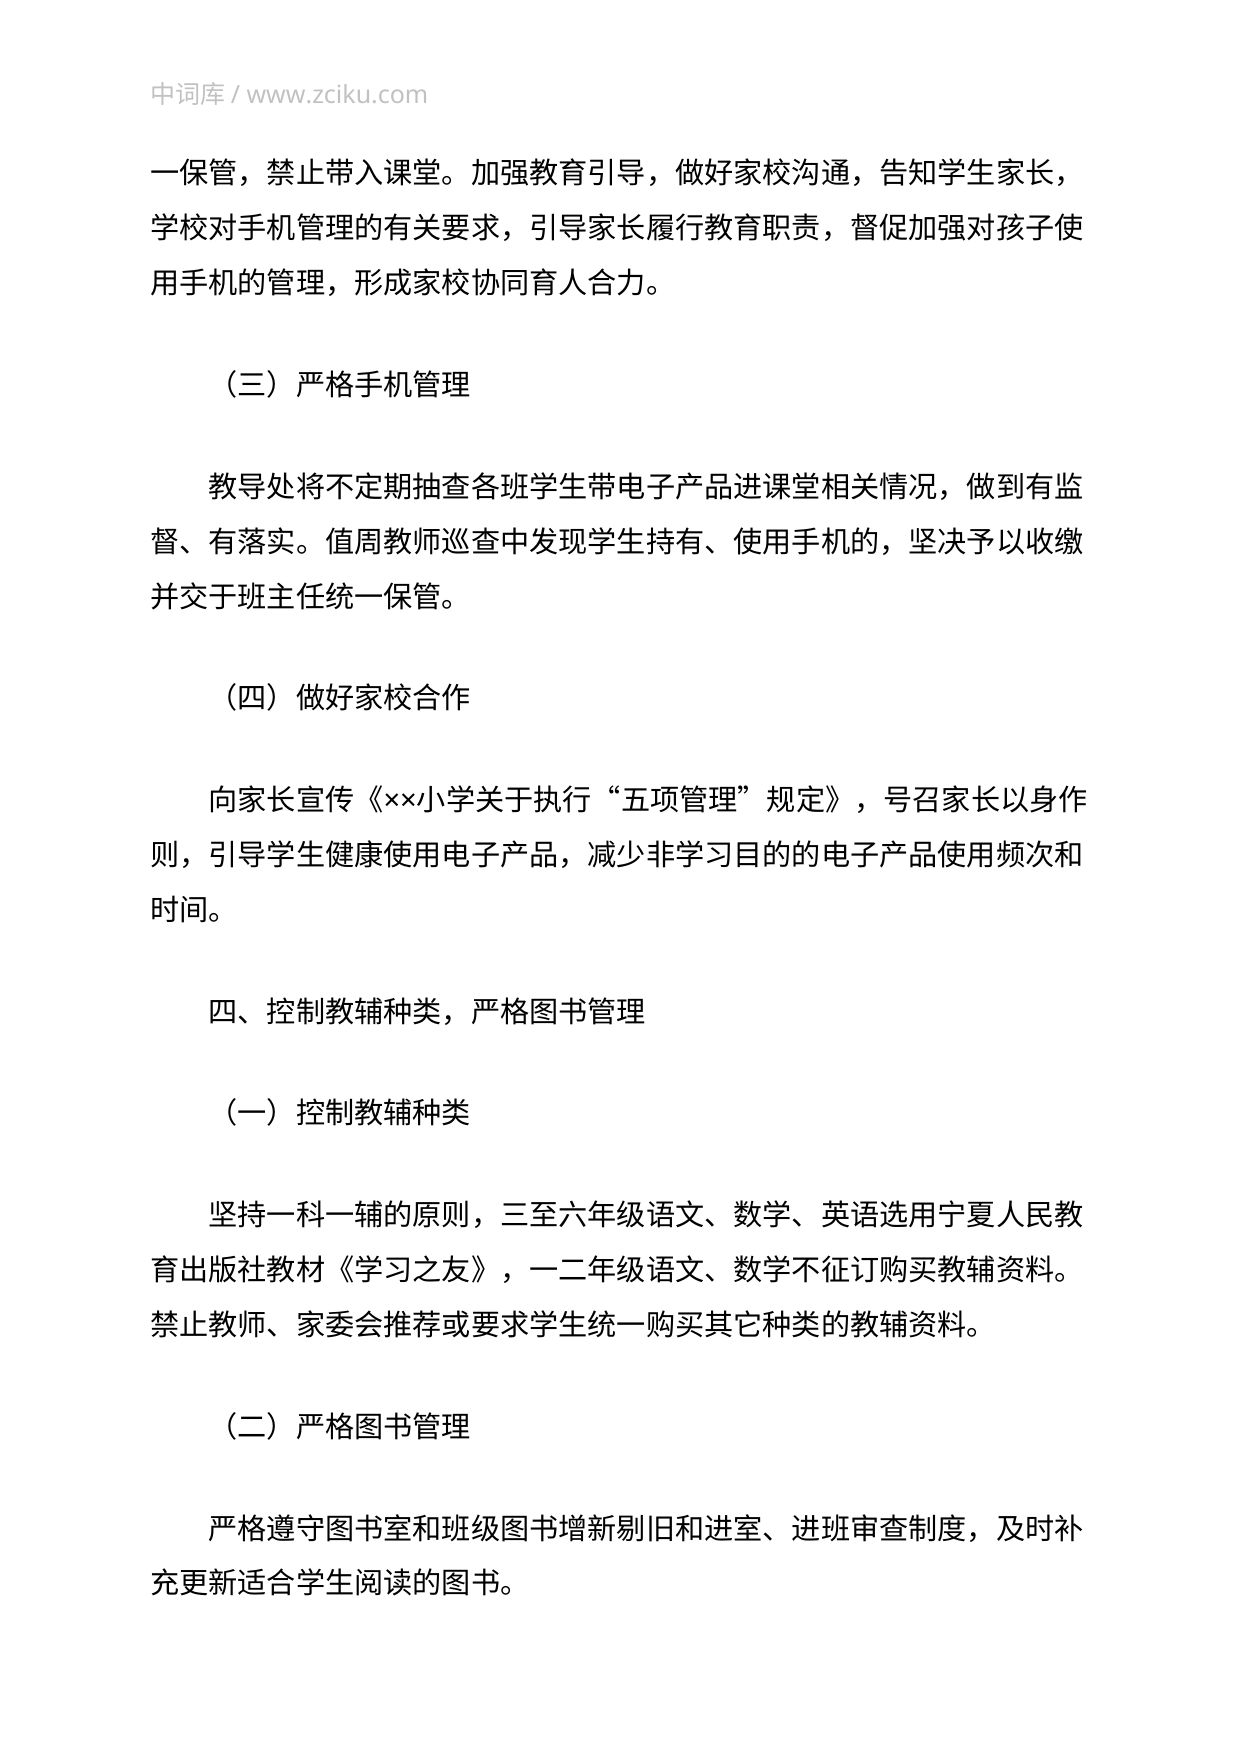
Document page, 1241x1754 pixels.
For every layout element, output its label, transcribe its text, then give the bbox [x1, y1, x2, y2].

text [150, 150, 1090, 302]
text 四、控制教辅种类，严格图书管理 [150, 988, 1090, 1031]
text 教导处将不定期抽查各班学生带电子产品进课堂相关情况，做到有监督、有落实。值周教师巡查中发现学生持有、使用手机的，坚决予以收缴并交于班主任统一保管。 [150, 463, 1090, 615]
text （三）严格手机管理 [150, 362, 1090, 404]
text （二）严格图书管理 [150, 1403, 1090, 1446]
text （四）做好家校合作 [150, 675, 1090, 717]
text 严格遵守图书室和班级图书增新剔旧和进室、进班审查制度，及时补充更新适合学生阅读的图书。 [150, 1505, 1090, 1602]
text 向家长宣传《××小学关于执行“五项管理”规定》，号召家长以身作则，引导学生健康使用电子产品，减少非学习目的的电子产品使用频次和时间。 [150, 777, 1090, 929]
text 坚持一科一辅的原则，三至六年级语文、数学、英语选用宁夏人民教育出版社教材《学习之友》，一二年级语文、数学不征订购买教辅资料。禁止教师、家委会推荐或要求学生统一购买其它种类的教辅资料。 [150, 1192, 1090, 1344]
text （一）控制教辅种类 [150, 1090, 1090, 1132]
